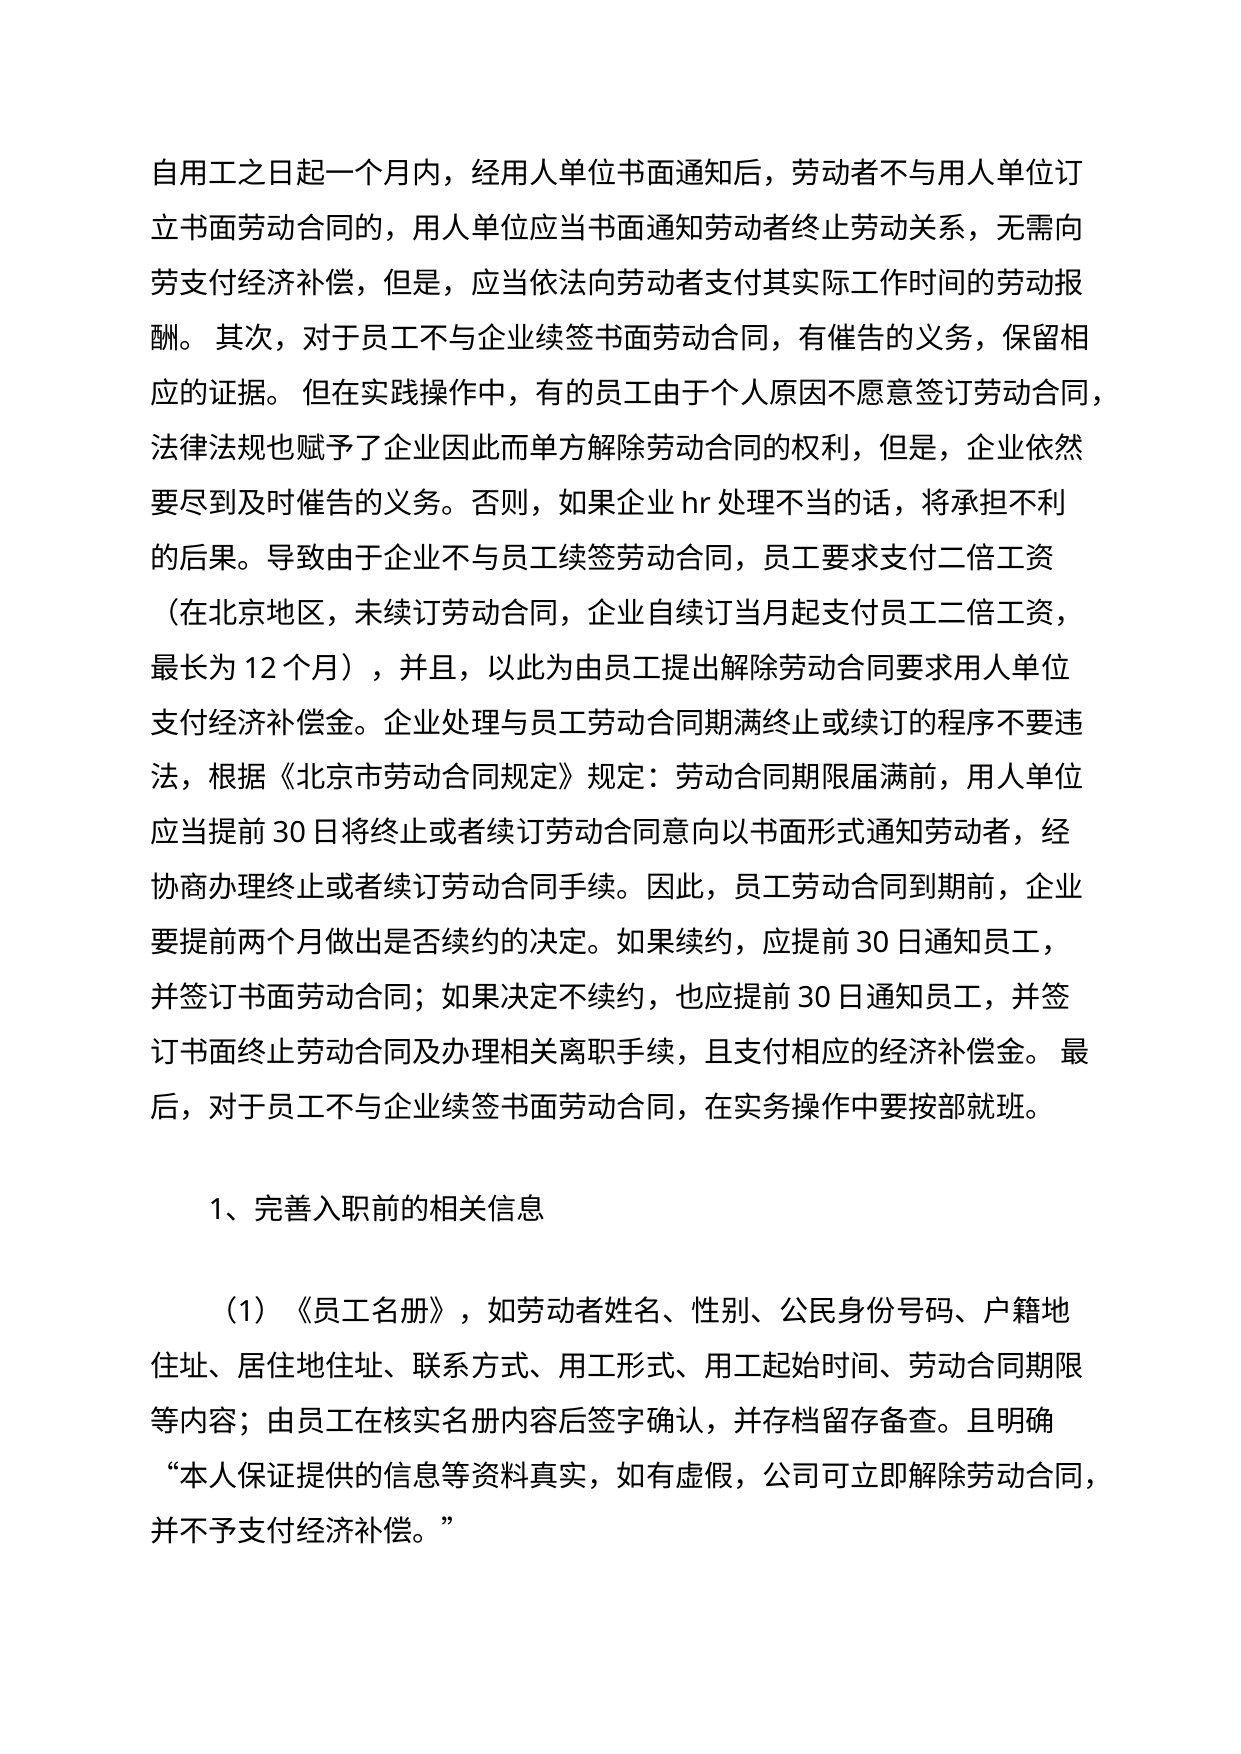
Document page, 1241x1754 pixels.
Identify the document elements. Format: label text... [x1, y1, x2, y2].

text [150, 150, 1090, 1126]
text （1）《员工名册》，如劳动者姓名、性别、公民身份号码、户籍地住址、居住地住址、联系方式、用工形式、用工起始时间、劳动合同期限等内容；由员工在核实名册内容后签字确认，并存档留存备查。且明确“本人保证提供的信息等资料真实，如有虚假，公司可立即解除劳动合同，并不予支付经济补偿。” [150, 1287, 1090, 1549]
text 1、完善入职前的相关信息 [150, 1186, 1090, 1228]
